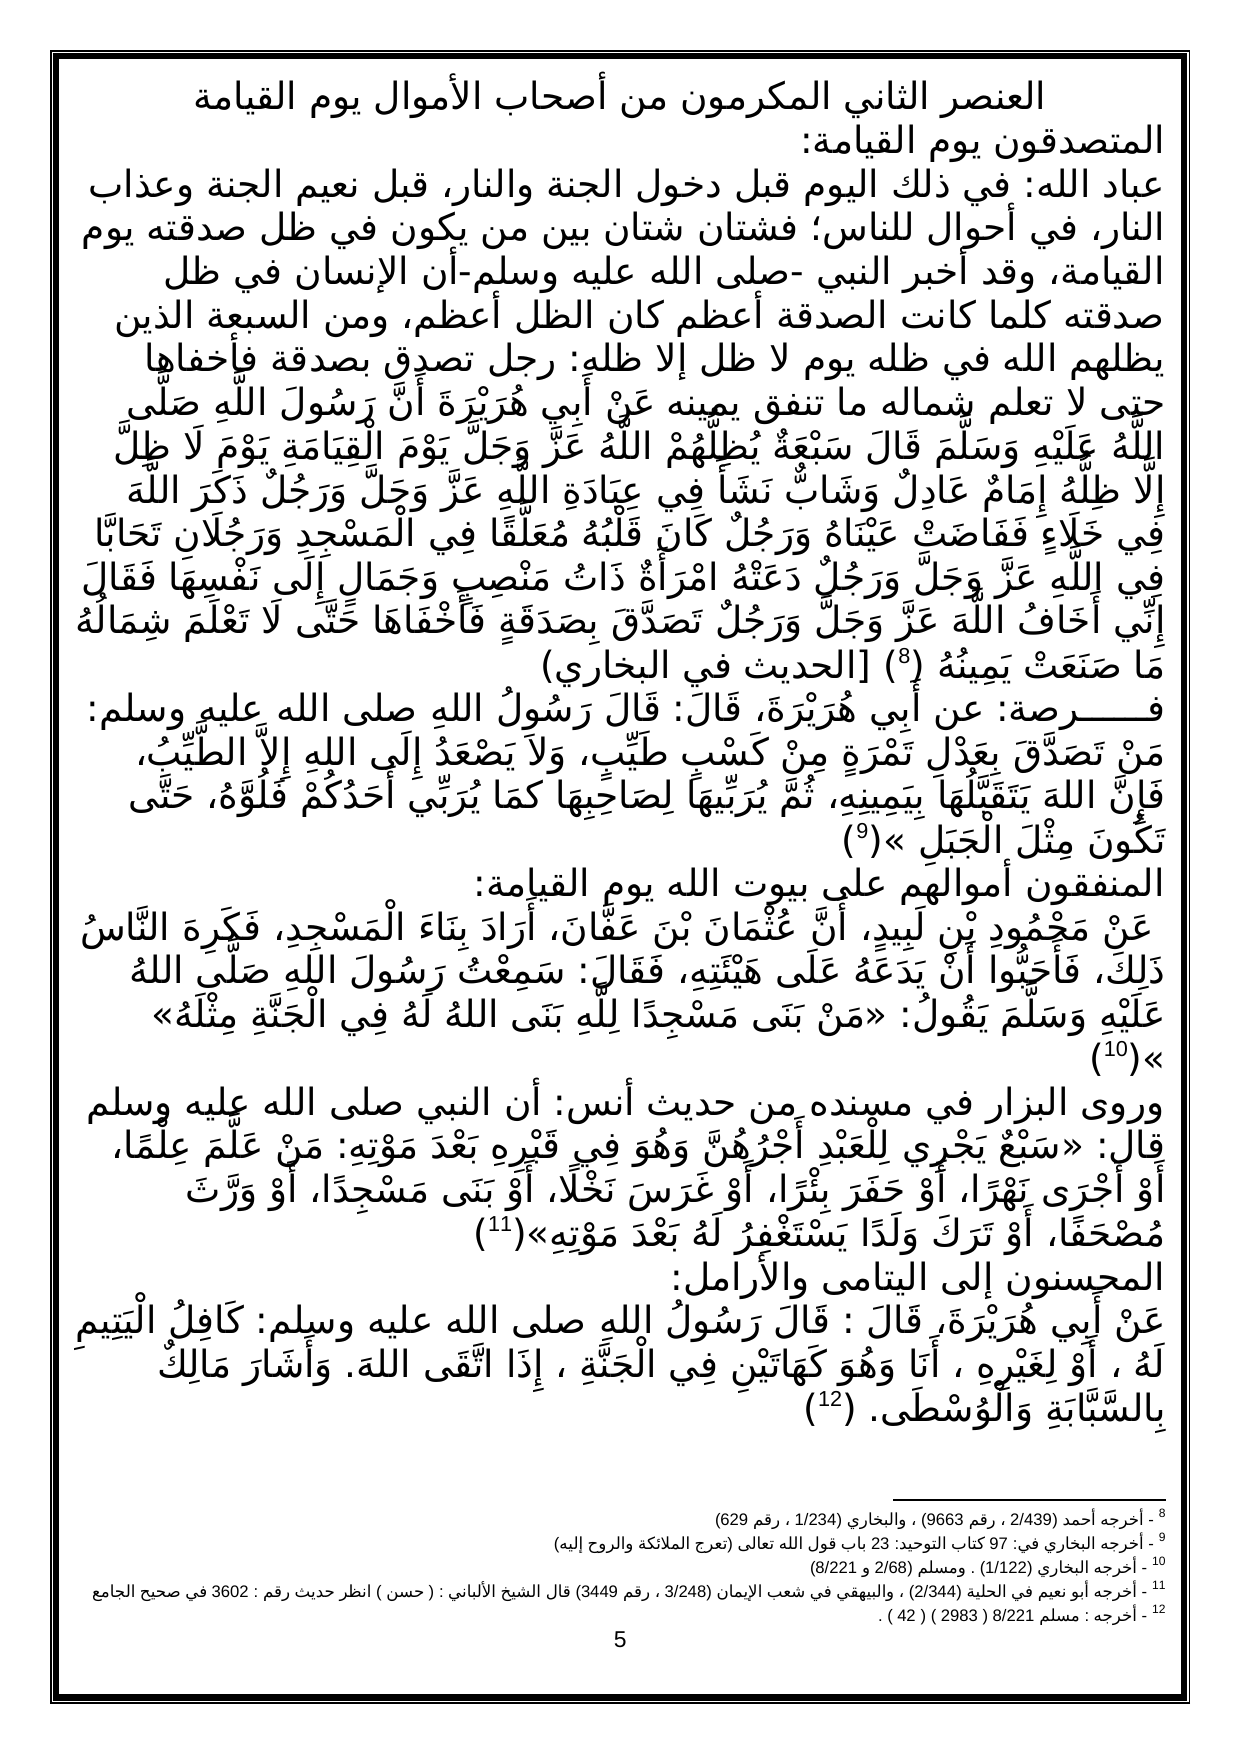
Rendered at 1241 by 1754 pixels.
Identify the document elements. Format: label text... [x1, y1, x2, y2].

text عَنْ مَحْمُودِ بْنِ لَبِيدٍ، أَنَّ عُثْمَانَ بْنَ عَفَّانَ، أَرَادَ بِنَاءَ الْمَسْجِدِ، فَكَرِهَ النَّاسُ ذَلِكَ، فَأَحَبُّوا أَنْ يَدَعَهُ عَلَى هَيْئَتِهِ، فَقَالَ: سَمِعْتُ رَسُولَ اللهِ صَلَّى اللهُ عَلَيْهِ وَسَلَّمَ يَقُولُ: «مَنْ بَنَى مَسْجِدًا لِلَّهِ بَنَى اللهُ لَهُ فِي الْجَنَّةِ مِثْلَهُ» »() [75, 906, 1165, 1081]
text المنفقون أموالهم على بيوت الله يوم القيامة: [75, 862, 1165, 906]
text العنصر الثاني المكرمون من أصحاب الأموال يوم القيامة [75, 75, 1165, 119]
text عَنْ أَبِي هُرَيْرَةَ، قَالَ : قَالَ رَسُولُ اللهِ صلى الله عليه وسلم: كَافِلُ الْيَتِيمِ لَهُ ، أَوْ لِغَيْرِهِ ، أَنَا وَهُوَ كَهَاتَيْنِ فِي الْجَنَّةِ ، إِذَا اتَّقَى اللهَ. وَأَشَارَ مَالِكٌ بِالسَّبَّابَةِ وَالْوُسْطَى. () [75, 1299, 1165, 1431]
text وروى البزار في مسنده من حديث أنس: أن النبي صلى الله عليه وسلم قال: «سَبْعٌ يَجْرِي لِلْعَبْدِ أَجْرُهُنَّ وَهُوَ فِي قَبْرِهِ بَعْدَ مَوْتِهِ: مَنْ عَلَّمَ عِلْمًا، أَوْ أَجْرَى نَهْرًا، أَوْ حَفَرَ بِئْرًا، أَوْ غَرَسَ نَخْلًا، أَوْ بَنَى مَسْجِدًا، أَوْ وَرَّثَ مُصْحَفًا، أَوْ تَرَكَ وَلَدًا يَسْتَغْفِرُ لَهُ بَعْدَ مَوْتِهِ»() [75, 1081, 1165, 1256]
text فــــــرصة: عن أَبِي هُرَيْرَةَ، قَالَ: قَالَ رَسُولُ اللهِ صلى الله عليه وسلم: مَنْ تَصَدَّقَ بِعَدْلِ تَمْرَةٍ مِنْ كَسْبٍ طَيِّبٍ، وَلاَ يَصْعَدُ إِلَى اللهِ إِلاَّ الطَّيِّبُ، فَإِنَّ اللهَ يَتَقَبَّلُهَا بِيَمِينِهِ، ثُمَّ يُرَبِّيهَا لِصَاحِبِهَا كمَا يُرَبِّي أَحَدُكُمْ فَلُوَّهُ، حَتَّى تَكُونَ مِثْلَ الْجَبَلِ »() [75, 687, 1165, 862]
text عباد الله: في ذلك اليوم قبل دخول الجنة والنار، قبل نعيم الجنة وعذاب النار، في أحوال للناس؛ فشتان شتان بين من يكون في ظل صدقته يوم القيامة، وقد أخبر النبي -صلى الله عليه وسلم-أن الإنسان في ظل صدقته كلما كانت الصدقة أعظم كان الظل أعظم، ومن السبعة الذين يظلهم الله في ظله يوم لا ظل إلا ظله: رجل تصدق بصدقة فأخفاها حتى لا تعلم شماله ما تنفق يمينه عَنْ أَبِي هُرَيْرَةَ أَنَّ رَسُولَ اللَّهِ صَلَّى اللَّهُ عَلَيْهِ وَسَلَّمَ قَالَ سَبْعَةٌ يُظِلُّهُمْ اللَّهُ عَزَّ وَجَلَّ يَوْمَ الْقِيَامَةِ يَوْمَ لَا ظِلَّ إِلَّا ظِلُّهُ إِمَامٌ عَادِلٌ وَشَابٌّ نَشَأَ فِي عِبَادَةِ اللَّهِ عَزَّ وَجَلَّ وَرَجُلٌ ذَكَرَ اللَّهَ فِي خَلَاءٍ فَفَاضَتْ عَيْنَاهُ وَرَجُلٌ كَانَ قَلْبُهُ مُعَلَّقًا فِي الْمَسْجِدِ وَرَجُلَانِ تَحَابَّا فِي اللَّهِ عَزَّ وَجَلَّ وَرَجُلٌ دَعَتْهُ امْرَأَةٌ ذَاتُ مَنْصِبٍ وَجَمَالٍ إِلَى نَفْسِهَا فَقَالَ إِنِّي أَخَافُ اللَّهَ عَزَّ وَجَلَّ وَرَجُلٌ تَصَدَّقَ بِصَدَقَةٍ فَأَخْفَاهَا حَتَّى لَا تَعْلَمَ شِمَالُهُ مَا صَنَعَتْ يَمِينُهُ () [الحديث في البخاري) [75, 162, 1165, 687]
text المتصدقون يوم القيامة: [75, 119, 1165, 162]
text المحسنون إلى اليتامى والأرامل: [75, 1256, 1165, 1299]
